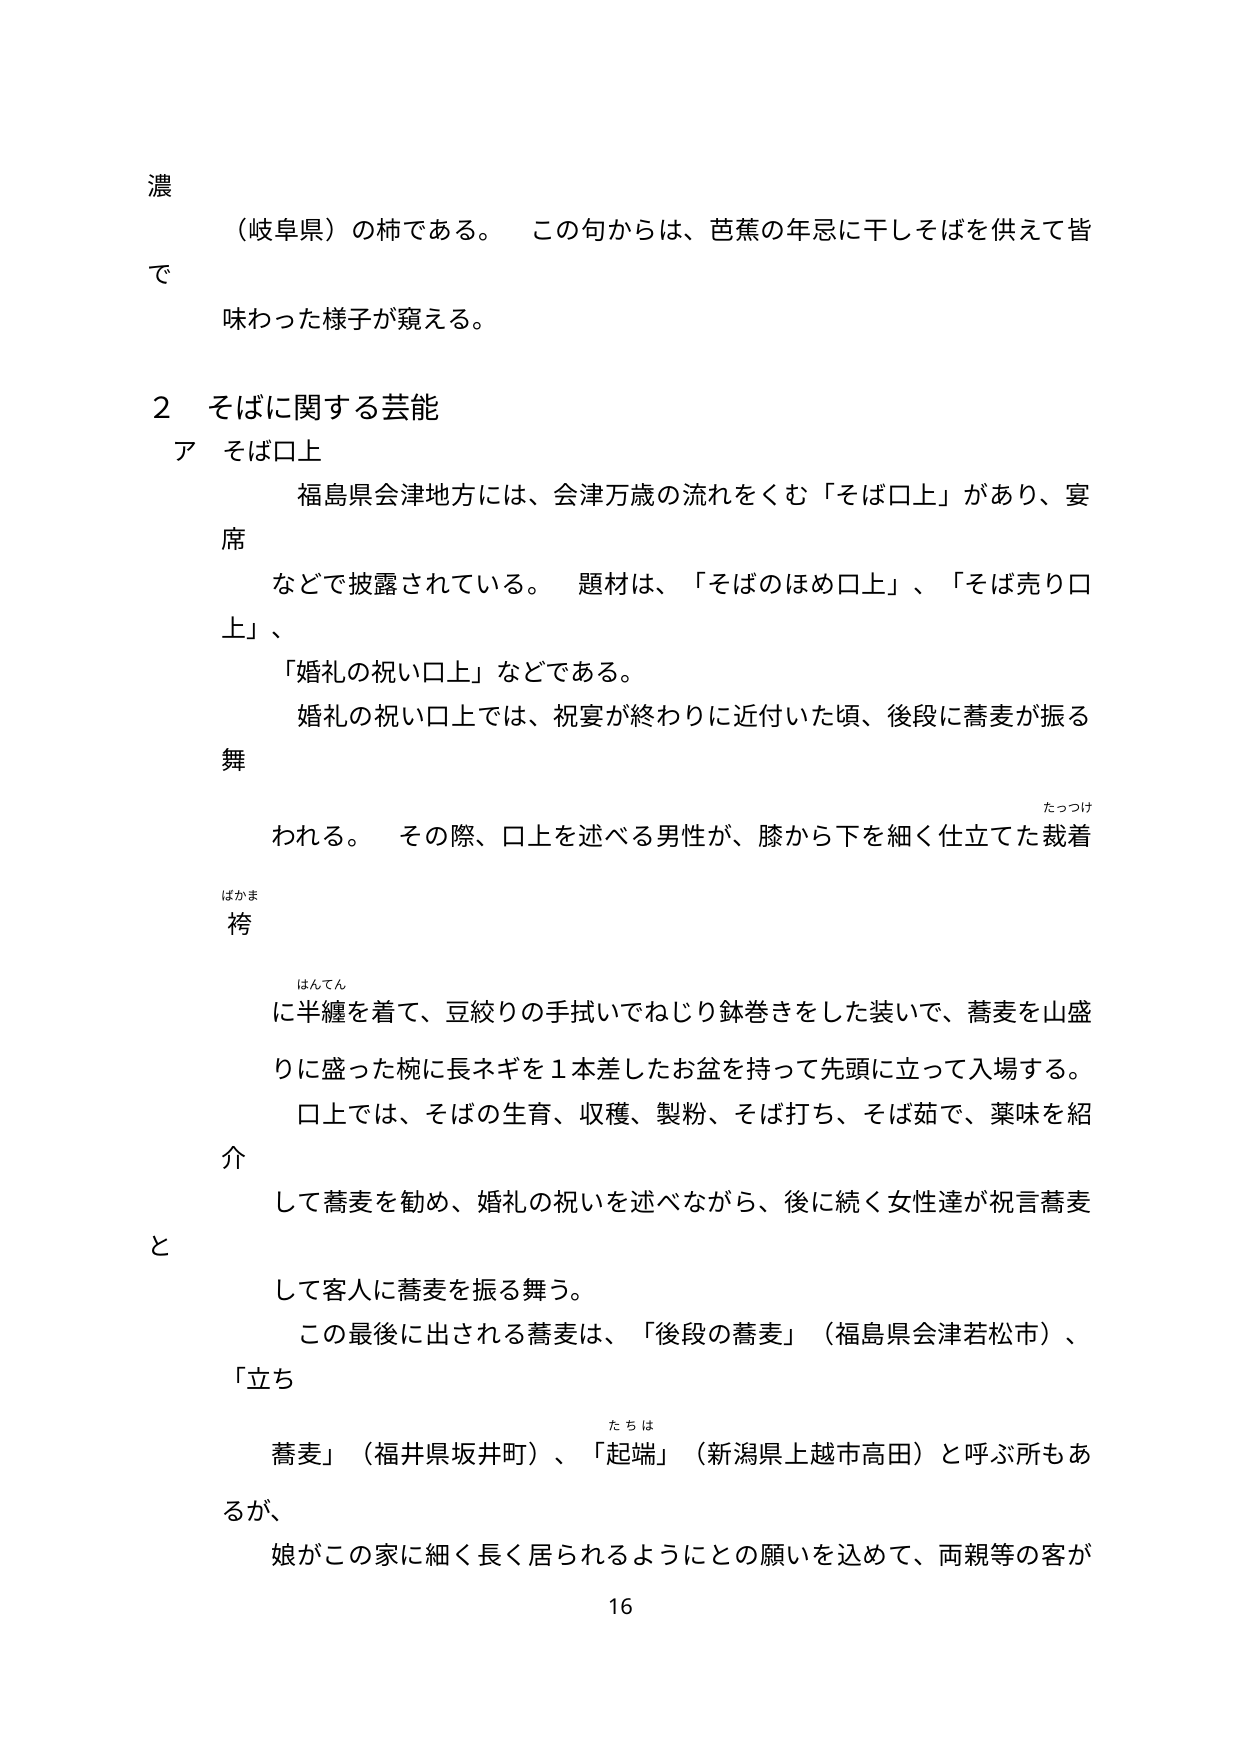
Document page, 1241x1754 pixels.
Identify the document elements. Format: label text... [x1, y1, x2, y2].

text 「婚礼の祝い口上」などである。 [221, 648, 1092, 693]
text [221, 1532, 1092, 1576]
text われる。 その際、口上を述べる男性が、膝から下を細く仕立てた [221, 781, 1092, 958]
text りに盛った椀に長ネギを１本差したお盆を持って先頭に立って入場する。 [221, 1046, 1092, 1090]
text ア そば口上 [148, 428, 1092, 472]
text 味わった様子が窺える。 [148, 295, 1092, 339]
text （岐阜県）の柿である。 この句からは、芭蕉の年忌に干しそばを供えて皆で [148, 207, 1092, 295]
text などで披露されている。 題材は、「そばのほめ口上」、「そば売り口上」、 [221, 560, 1092, 648]
text ２ そばに関する芸能 [148, 383, 1092, 428]
text 婚礼の祝い口上では、祝宴が終わりに近付いた頃、後段に蕎麦が振る舞 [221, 693, 1092, 781]
text して蕎麦を勧め、婚礼の祝いを述べながら、後に続く女性達が祝言蕎麦と [148, 1178, 1092, 1267]
text して客人に蕎麦を振る舞う。 [148, 1267, 1092, 1311]
text 福島県会津地方には、会津万歳の流れをくむ「そば口上」があり、宴席 [221, 472, 1092, 560]
text 蕎麦」（福井県坂井町）、「」（新潟県上越市高田）と呼ぶ所もあるが、 [221, 1399, 1092, 1532]
text この最後に出される蕎麦は、「後段の蕎麦」（福島県会津若松市）、「立ち [221, 1311, 1092, 1399]
text にを着て、豆絞りの手拭いでねじり鉢巻きをした装いで、蕎麦を山盛 [221, 958, 1092, 1046]
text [148, 163, 1092, 207]
text 口上では、そばの生育、収穫、製粉、そば打ち、そば茹で、薬味を紹介 [221, 1090, 1092, 1178]
